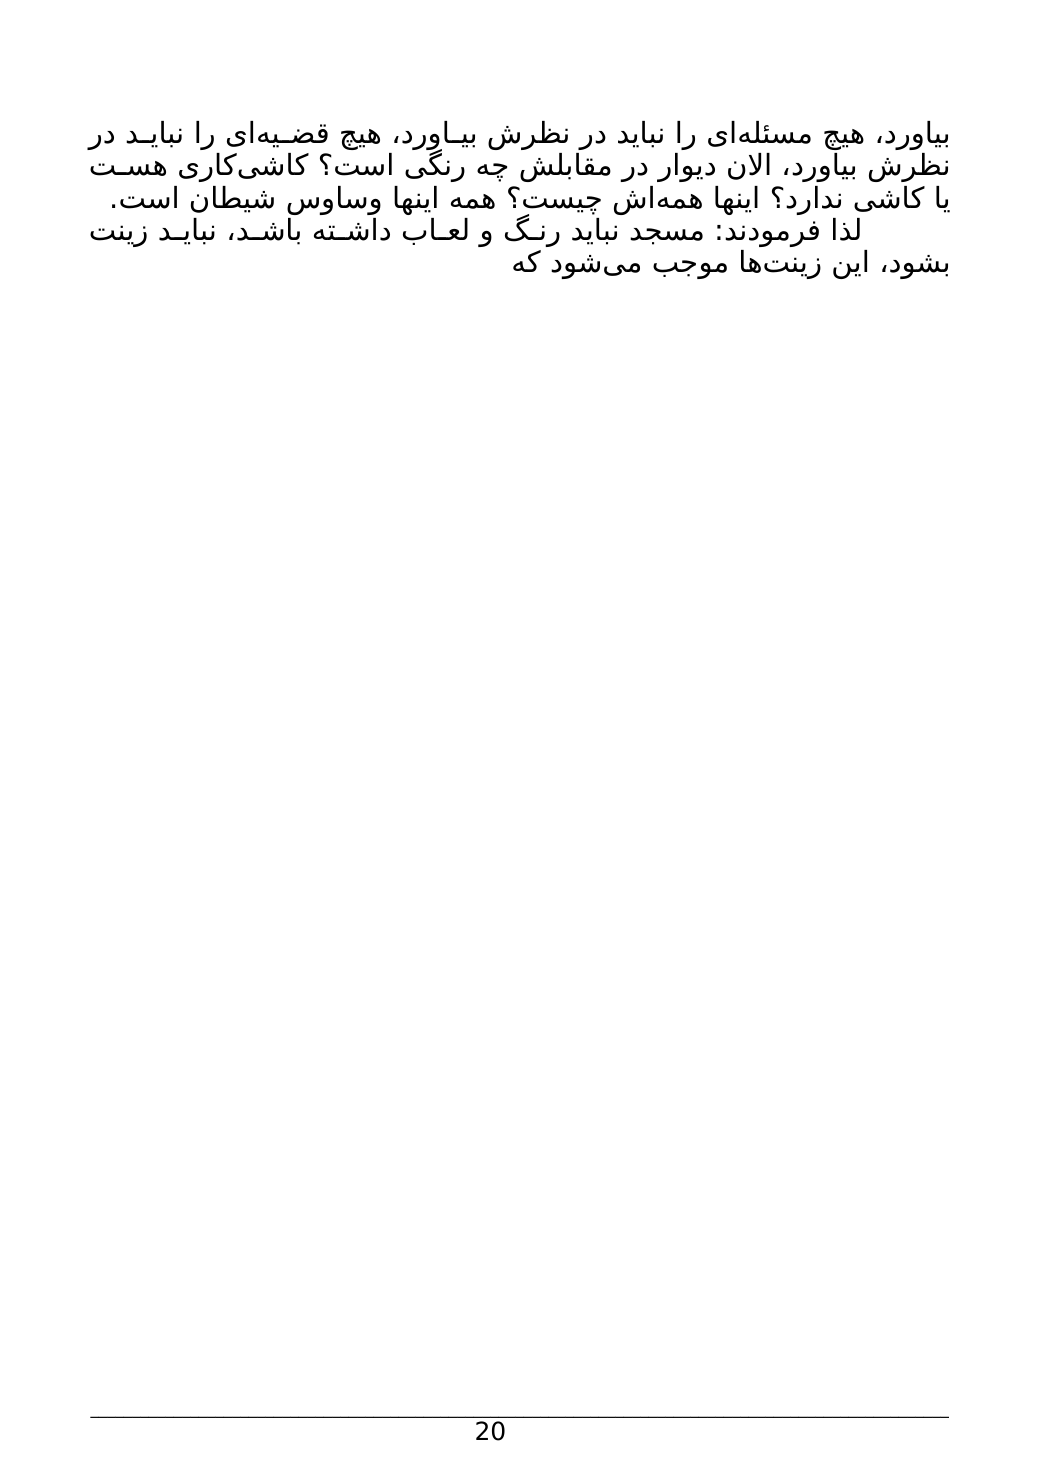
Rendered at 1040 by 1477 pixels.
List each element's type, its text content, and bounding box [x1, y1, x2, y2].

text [89, 118, 951, 215]
text لذا فرمودند: مسجد نباید رنگ و لعاب داشته باشد، نباید زینت بشود، این زینت‌ها موجب می‌شود كه‌ [89, 215, 951, 279]
